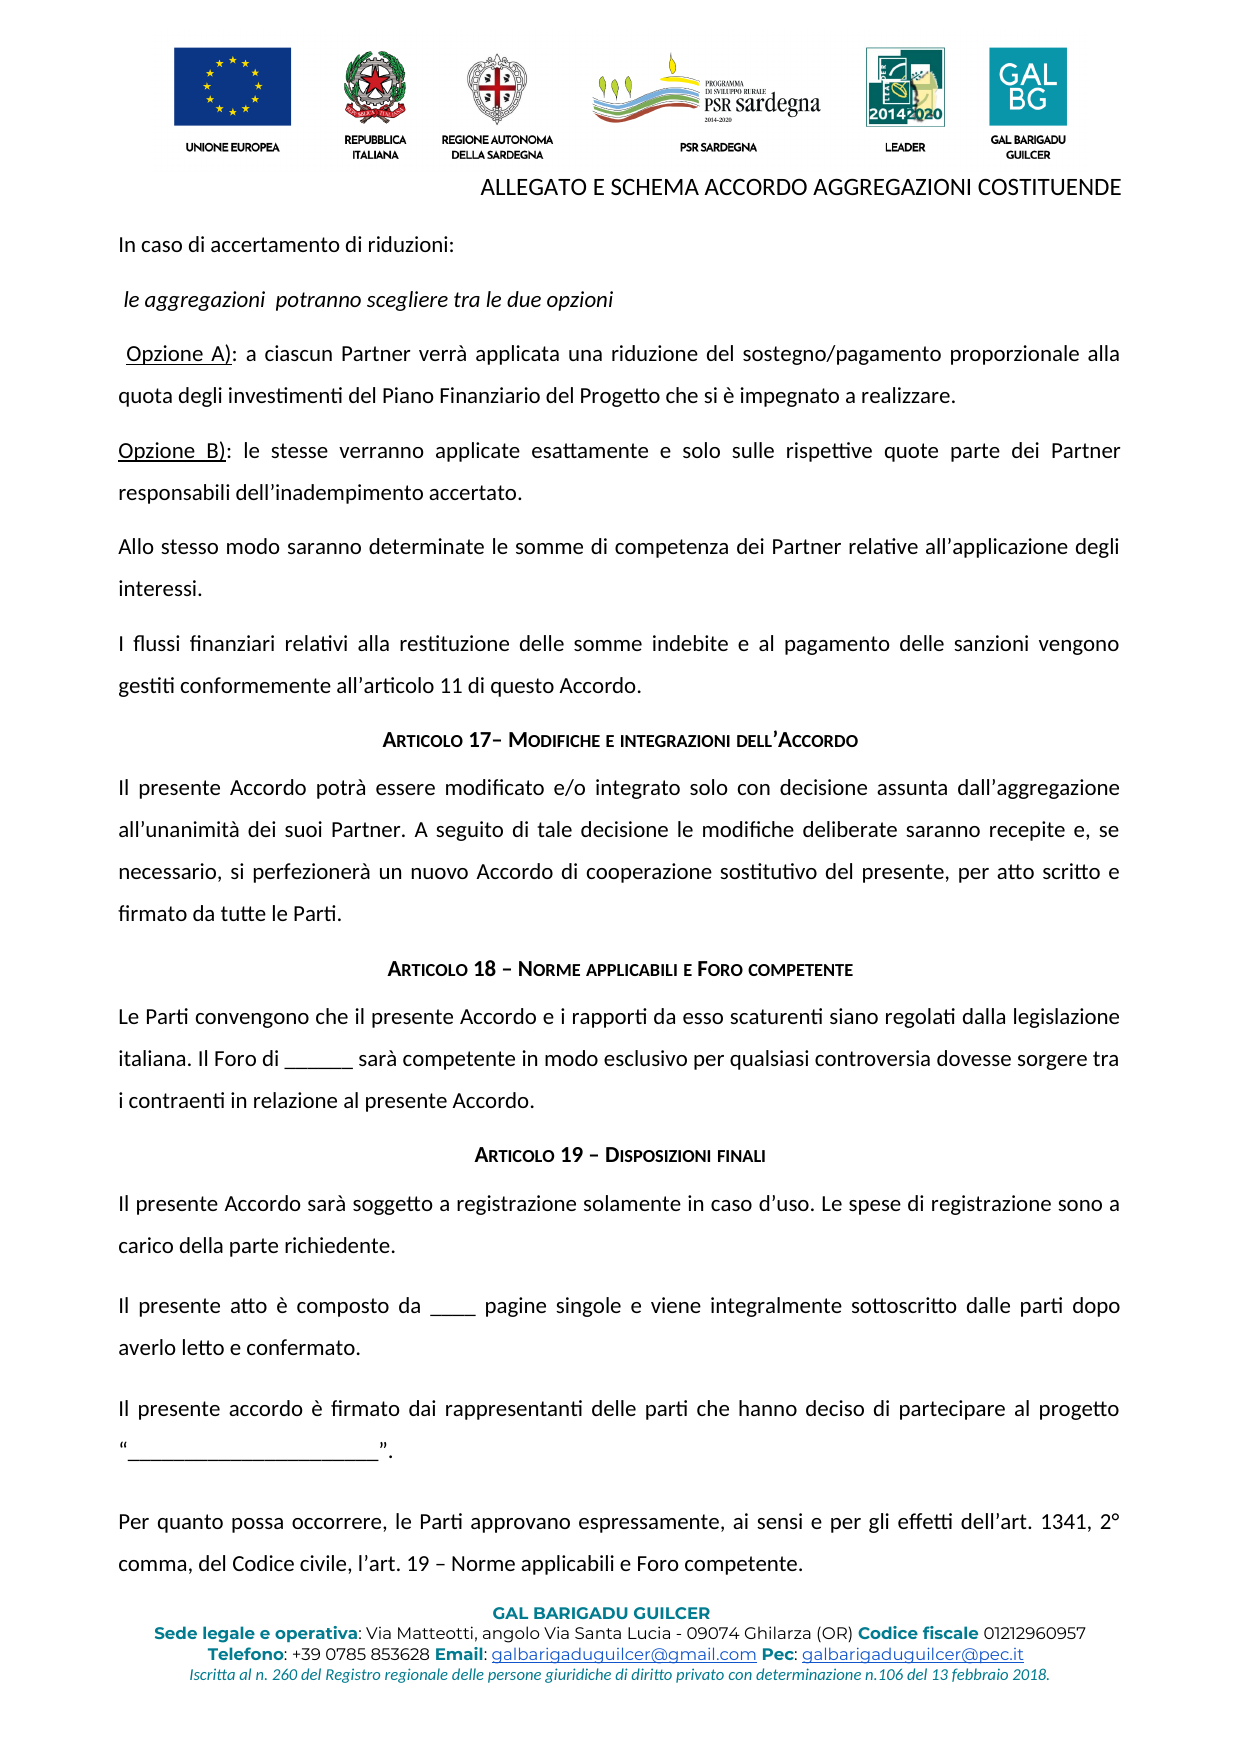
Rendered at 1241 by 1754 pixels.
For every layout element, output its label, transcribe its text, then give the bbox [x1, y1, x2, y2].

text le aggregazioni potranno scegliere tra le due opzioni [118, 285, 1122, 313]
text I flussi finanziari relativi alla restituzione delle somme indebite e al pagamento delle sanzioni vengono gestiti conformemente all’articolo 11 di questo Accordo. [118, 629, 1122, 699]
text Articolo 18 – Norme applicabili e Foro competente [118, 954, 1122, 982]
text Il presente Accordo potrà essere modificato e/o integrato solo con decisione assunta dall’aggregazione all’unanimità dei suoi Partner. A seguito di tale decisione le modifiche deliberate saranno recepite e, se necessario, si perfezionerà un nuovo Accordo di cooperazione sostitutivo del presente, per atto scritto e firmato da tutte le Parti. [118, 773, 1122, 927]
text Il presente Accordo sarà soggetto a registrazione solamente in caso d’uso. Le spese di registrazione sono a carico della parte richiedente. [118, 1189, 1122, 1259]
text Per quanto possa occorrere, le Parti approvano espressamente, ai sensi e per gli effetti dell’art. 1341, 2° comma, del Codice civile, l’art. 19 – Norme applicabili e Foro competente. [118, 1507, 1122, 1577]
picture [150, 29, 1091, 172]
text Articolo 19 – Disposizioni finali [118, 1141, 1122, 1169]
text Allo stesso modo saranno determinate le somme di competenza dei Partner relative all’applicazione degli interessi. [118, 532, 1122, 602]
text Le Parti convengono che il presente Accordo e i rapporti da esso scaturenti siano regolati dalla legislazione italiana. Il Foro di ______ sarà competente in modo esclusivo per qualsiasi controversia dovesse sorgere tra i contraenti in relazione al presente Accordo. [118, 1002, 1122, 1114]
text Opzione B): le stesse verranno applicate esattamente e solo sulle rispettive quote parte dei Partner responsabili dell’inadempimento accertato. [118, 436, 1122, 506]
text Articolo 17– Modifiche e integrazioni dell’Accordo [118, 725, 1122, 753]
text Il presente atto è composto da ____ pagine singole e viene integralmente sottoscritto dalle parti dopo averlo letto e confermato. [118, 1292, 1122, 1362]
text Opzione A): a ciascun Partner verrà applicata una riduzione del sostegno/pagamento proporzionale alla quota degli investimenti del Piano Finanziario del Progetto che si è impegnato a realizzare. [118, 339, 1122, 409]
text In caso di accertamento di riduzioni: [118, 231, 1122, 258]
text Il presente accordo è firmato dai rappresentanti delle parti che hanno deciso di partecipare al progetto “______________________”. [118, 1394, 1122, 1464]
